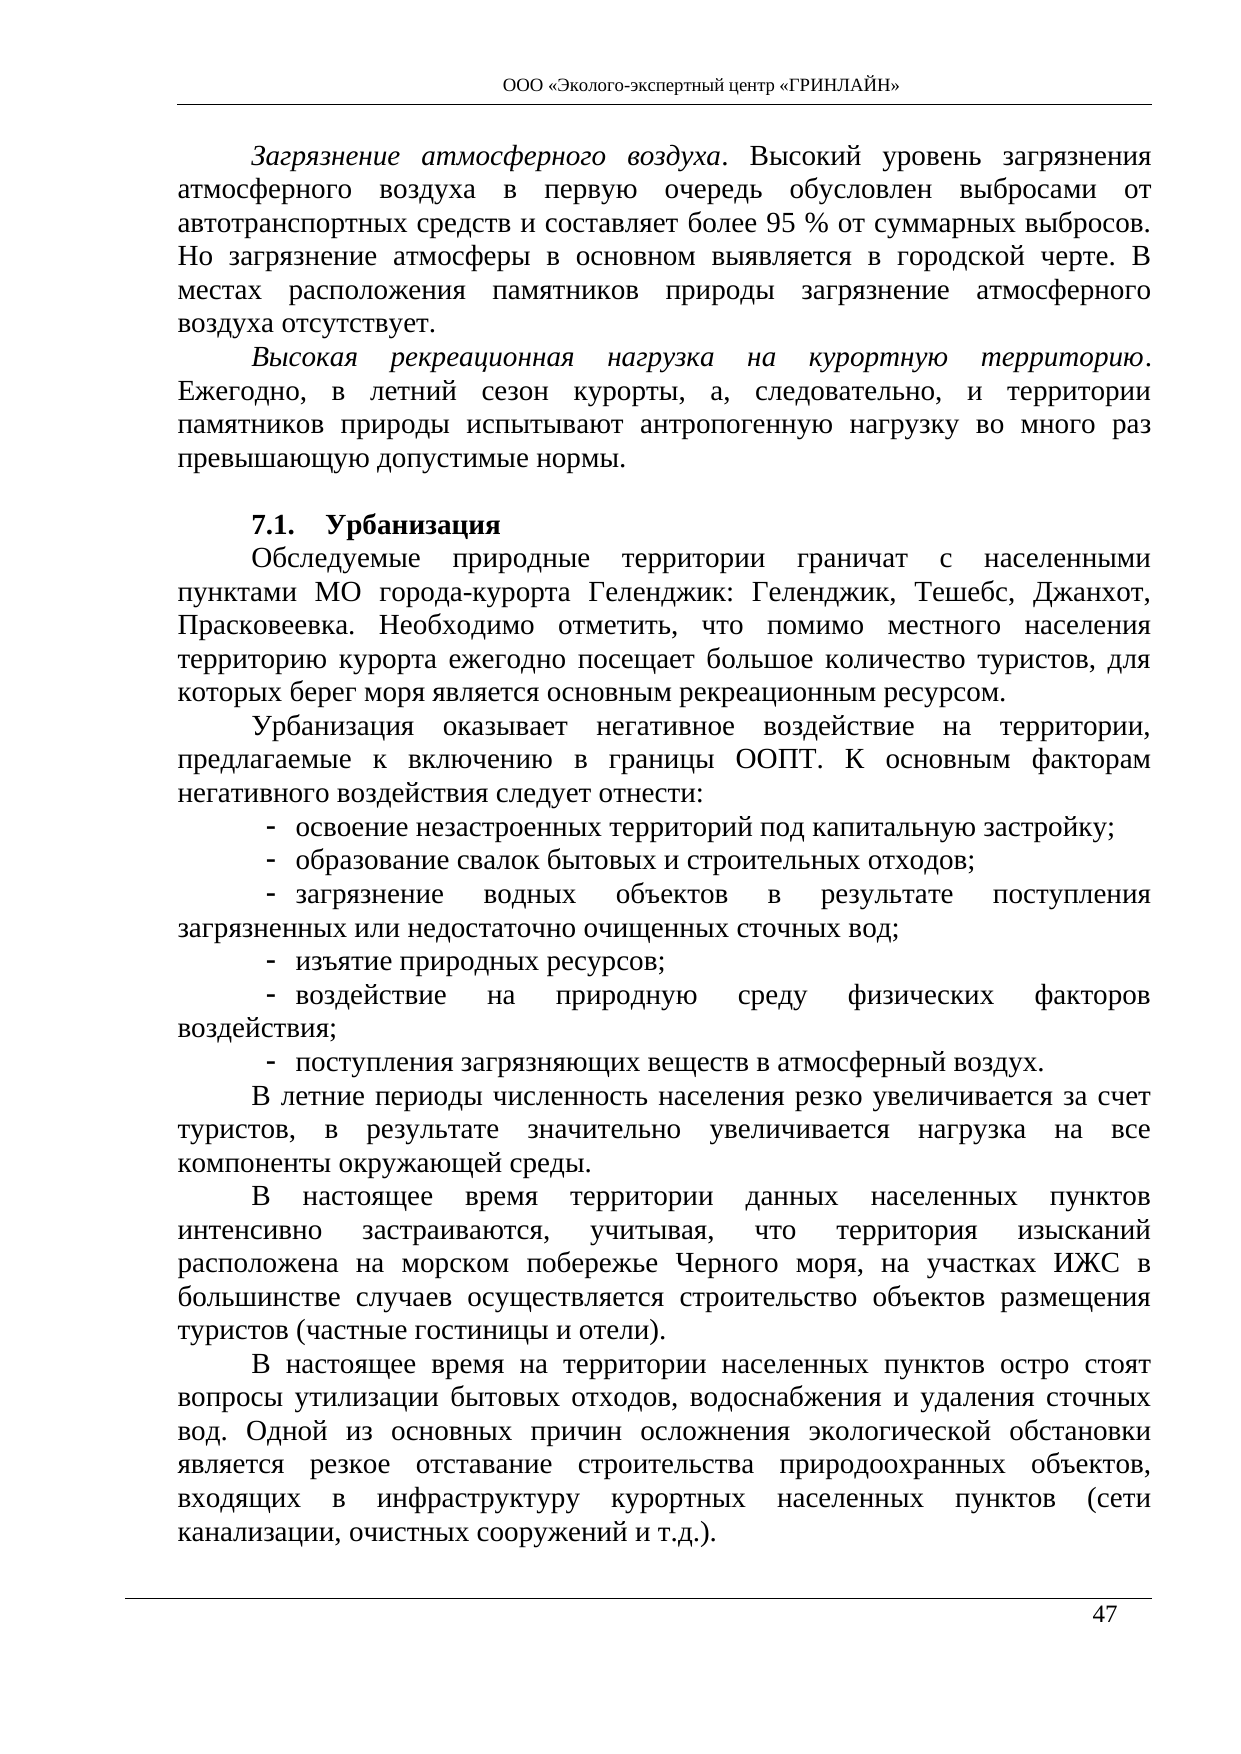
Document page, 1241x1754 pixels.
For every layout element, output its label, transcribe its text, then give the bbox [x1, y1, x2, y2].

list освоение незастроенных территорий под капитальную застройку; [177, 809, 1152, 842]
list образование свалок бытовых и строительных отходов; [177, 842, 1152, 876]
text Урбанизация оказывает негативное воздействие на территории, предлагаемые к включению в границы ООПТ. К основным факторам негативного воздействия следует отнести: [177, 708, 1152, 809]
text Высокая рекреационная нагрузка на курортную территорию. Ежегодно, в летний сезон курорты, а, следовательно, и территории памятников природы испытывают антропогенную нагрузку во много раз превышающую допустимые нормы. [177, 339, 1152, 473]
list Урбанизация [177, 507, 1152, 540]
list воздействие на природную среду физических факторов воздействия; [177, 977, 1152, 1044]
text Обследуемые природные территории граничат с населенными пунктами МО города-курорта Геленджик: Геленджик, Тешебс, Джанхот, Прасковеевка. Необходимо отметить, что помимо местного населения территорию курорта ежегодно посещает большое количество туристов, для которых берег моря является основным рекреационным ресурсом. [177, 540, 1152, 708]
text В настоящее время на территории населенных пунктов остро стоят вопросы утилизации бытовых отходов, водоснабжения и удаления сточных вод. Одной из основных причин осложнения экологической обстановки является резкое отставание строительства природоохранных объектов, входящих в инфраструктуру курортных населенных пунктов (сети канализации, очистных сооружений и т.д.). [177, 1346, 1152, 1547]
list поступления загрязняющих веществ в атмосферный воздух. [177, 1044, 1152, 1078]
text Загрязнение атмосферного воздуха. Высокий уровень загрязнения атмосферного воздуха в первую очередь обусловлен выбросами от автотранспортных средств и составляет более 95 % от суммарных выбросов. Но загрязнение атмосферы в основном выявляется в городской черте. В местах расположения памятников природы загрязнение атмосферного воздуха отсутствует. [177, 138, 1152, 339]
list загрязнение водных объектов в результате поступления загрязненных или недостаточно очищенных сточных вод; [177, 876, 1152, 943]
text В настоящее время территории данных населенных пунктов интенсивно застраиваются, учитывая, что территория изысканий расположена на морском побережье Черного моря, на участках ИЖС в большинстве случаев осуществляется строительство объектов размещения туристов (частные гостиницы и отели). [177, 1178, 1152, 1346]
list изъятие природных ресурсов; [177, 943, 1152, 977]
text В летние периоды численность населения резко увеличивается за счет туристов, в результате значительно увеличивается нагрузка на все компоненты окружающей среды. [177, 1078, 1152, 1178]
